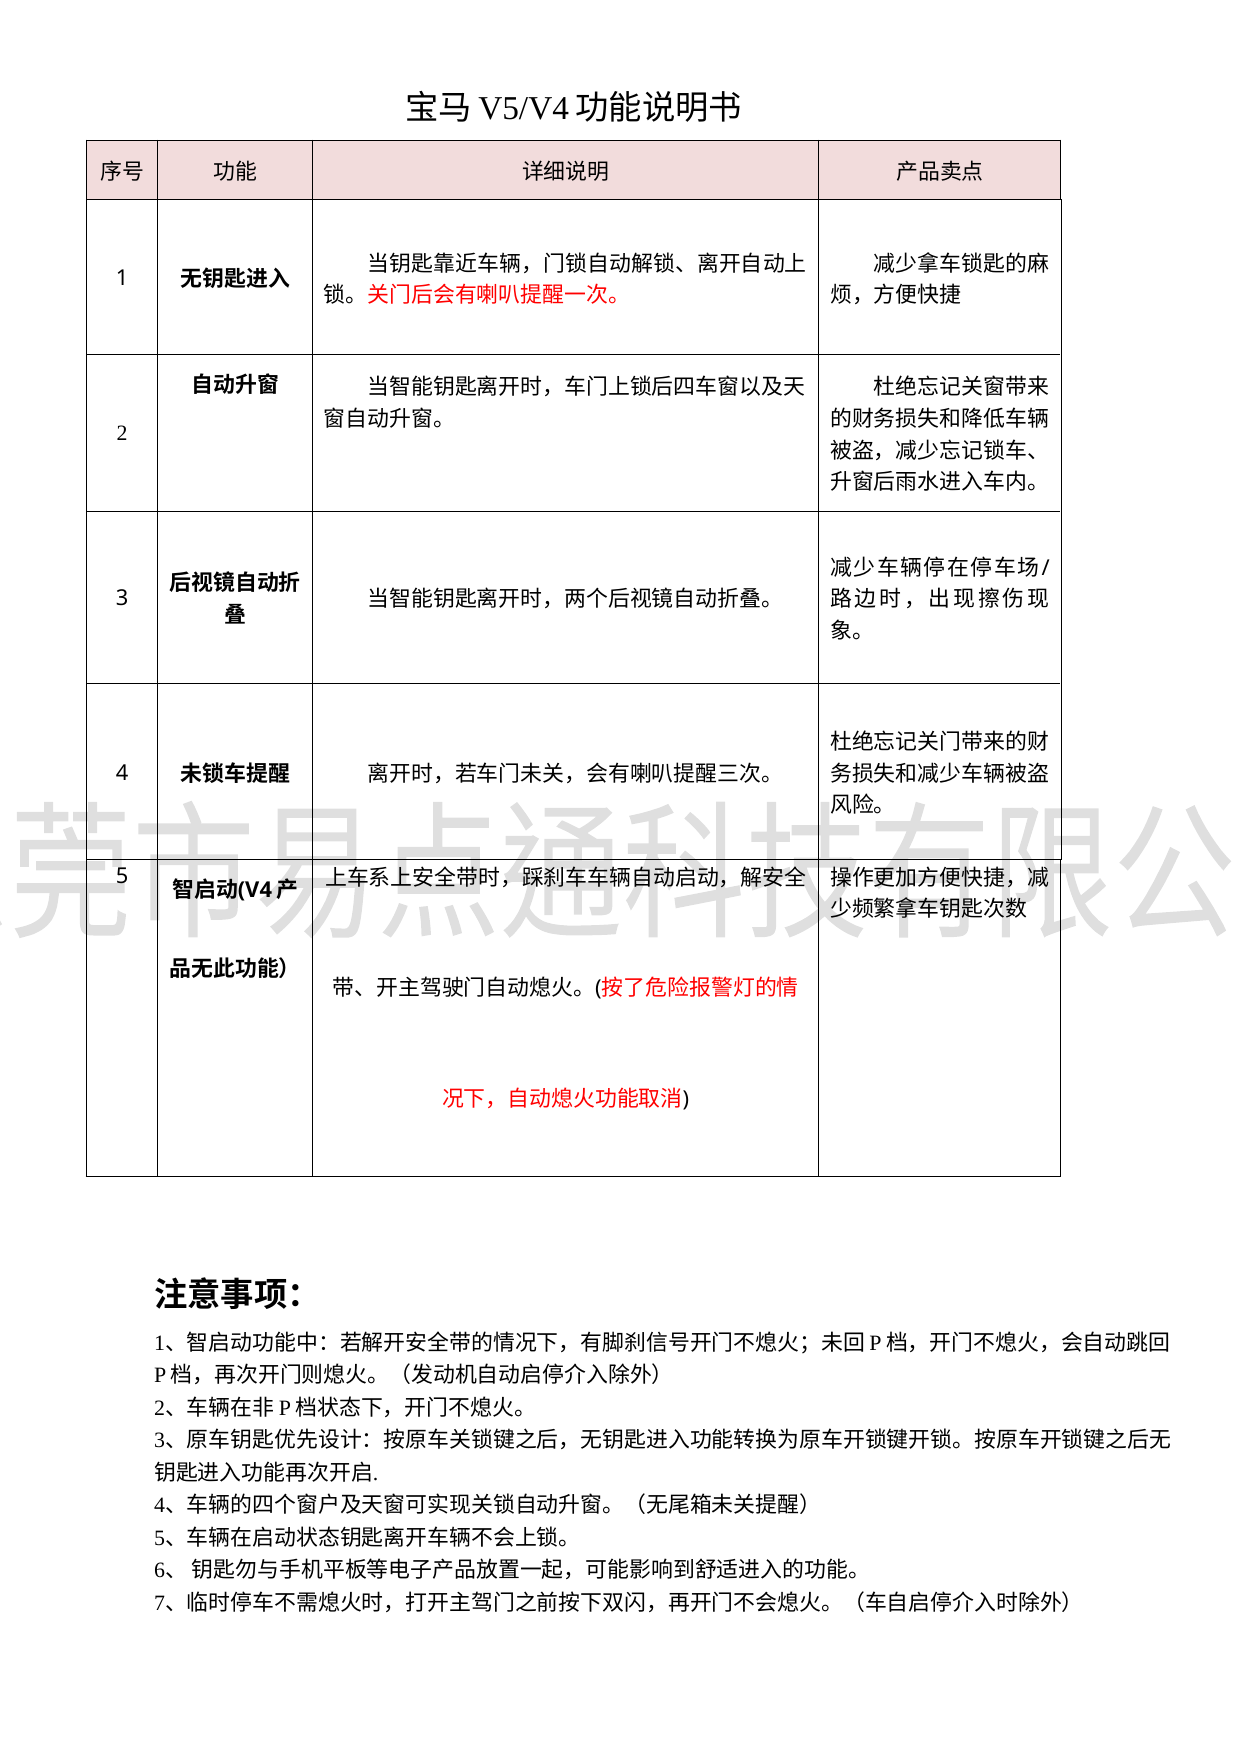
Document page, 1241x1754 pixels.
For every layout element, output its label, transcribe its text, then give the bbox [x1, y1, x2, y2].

table_cell 1 [87, 200, 157, 354]
table_cell 杜绝忘记关门带来的财务损失和减少车辆被盗风险。 [819, 683, 1061, 858]
table_cell 4 [87, 684, 157, 858]
table_cell 自动升窗 [158, 355, 312, 511]
table_cell 杜绝忘记关窗带来的财务损失和降低车辆被盗，减少忘记锁车、升窗后雨水进入车内。 [819, 354, 1061, 511]
table_cell 产品卖点 [819, 141, 1060, 199]
table_cell 5 [87, 860, 157, 1176]
table_cell 减少拿车锁匙的麻烦，方便快捷 [819, 200, 1061, 354]
table_cell 无钥匙进入 [158, 200, 312, 354]
list 3、原车钥匙优先设计：按原车关锁键之后，无钥匙进入功能转换为原车开锁键开锁。按原车开锁键之后无钥匙进入功能再次开启. [154, 1422, 1181, 1487]
list 1、智启动功能中：若解开安全带的情况下，有脚刹信号开门不熄火；未回P档，开门不熄火，会自动跳回P档，再次开门则熄火。（发动机自动启停介入除外） [154, 1324, 1181, 1389]
table_cell 功能 [158, 141, 312, 199]
list 7、临时停车不需熄火时，打开主驾门之前按下双闪，再开门不会熄火。（车自启停介入时除外） [154, 1584, 1181, 1617]
list 2、车辆在非P档状态下，开门不熄火。 [154, 1389, 1181, 1422]
table_cell 序号 [87, 141, 157, 199]
table_cell 未锁车提醒 [158, 684, 312, 858]
list 5、车辆在启动状态钥匙离开车辆不会上锁。 [154, 1519, 1181, 1552]
table_cell 当钥匙靠近车辆，门锁自动解锁、离开自动上锁。关门后会有喇叭提醒一次。 [313, 200, 818, 354]
list 6、 钥匙勿与手机平板等电子产品放置一起，可能影响到舒适进入的功能。 [154, 1552, 1181, 1584]
table_cell 上车系上安全带时，踩刹车车辆自动启动，解安全带、开主驾驶门自动熄火。(按了危险报警灯的情况下，自动熄火功能取消) [313, 860, 818, 1176]
table_cell 3 [87, 512, 157, 683]
list 4、车辆的四个窗户及天窗可实现关锁自动升窗。（无尾箱未关提醒） [154, 1487, 1181, 1519]
table_cell 当智能钥匙离开时，两个后视镜自动折叠。 [313, 512, 818, 683]
table_cell 当智能钥匙离开时，车门上锁后四车窗以及天窗自动升窗。 [313, 355, 818, 511]
table_cell 减少车辆停在停车场/路边时，出现擦伤现象。 [819, 511, 1061, 683]
table_cell 后视镜自动折叠 [158, 512, 312, 683]
table_cell 操作更加方便快捷，减少频繁拿车钥匙次数 [819, 860, 1060, 1176]
list 注意事项： [154, 1259, 1181, 1324]
table_cell 离开时，若车门未关，会有喇叭提醒三次。 [313, 684, 818, 858]
table_cell 2 [87, 355, 157, 511]
table_cell 智启动(V4产品无此功能） [158, 860, 312, 1176]
table_cell 详细说明 [313, 141, 818, 199]
table_header 宝马V5/V4功能说明书 [86, 81, 1061, 139]
